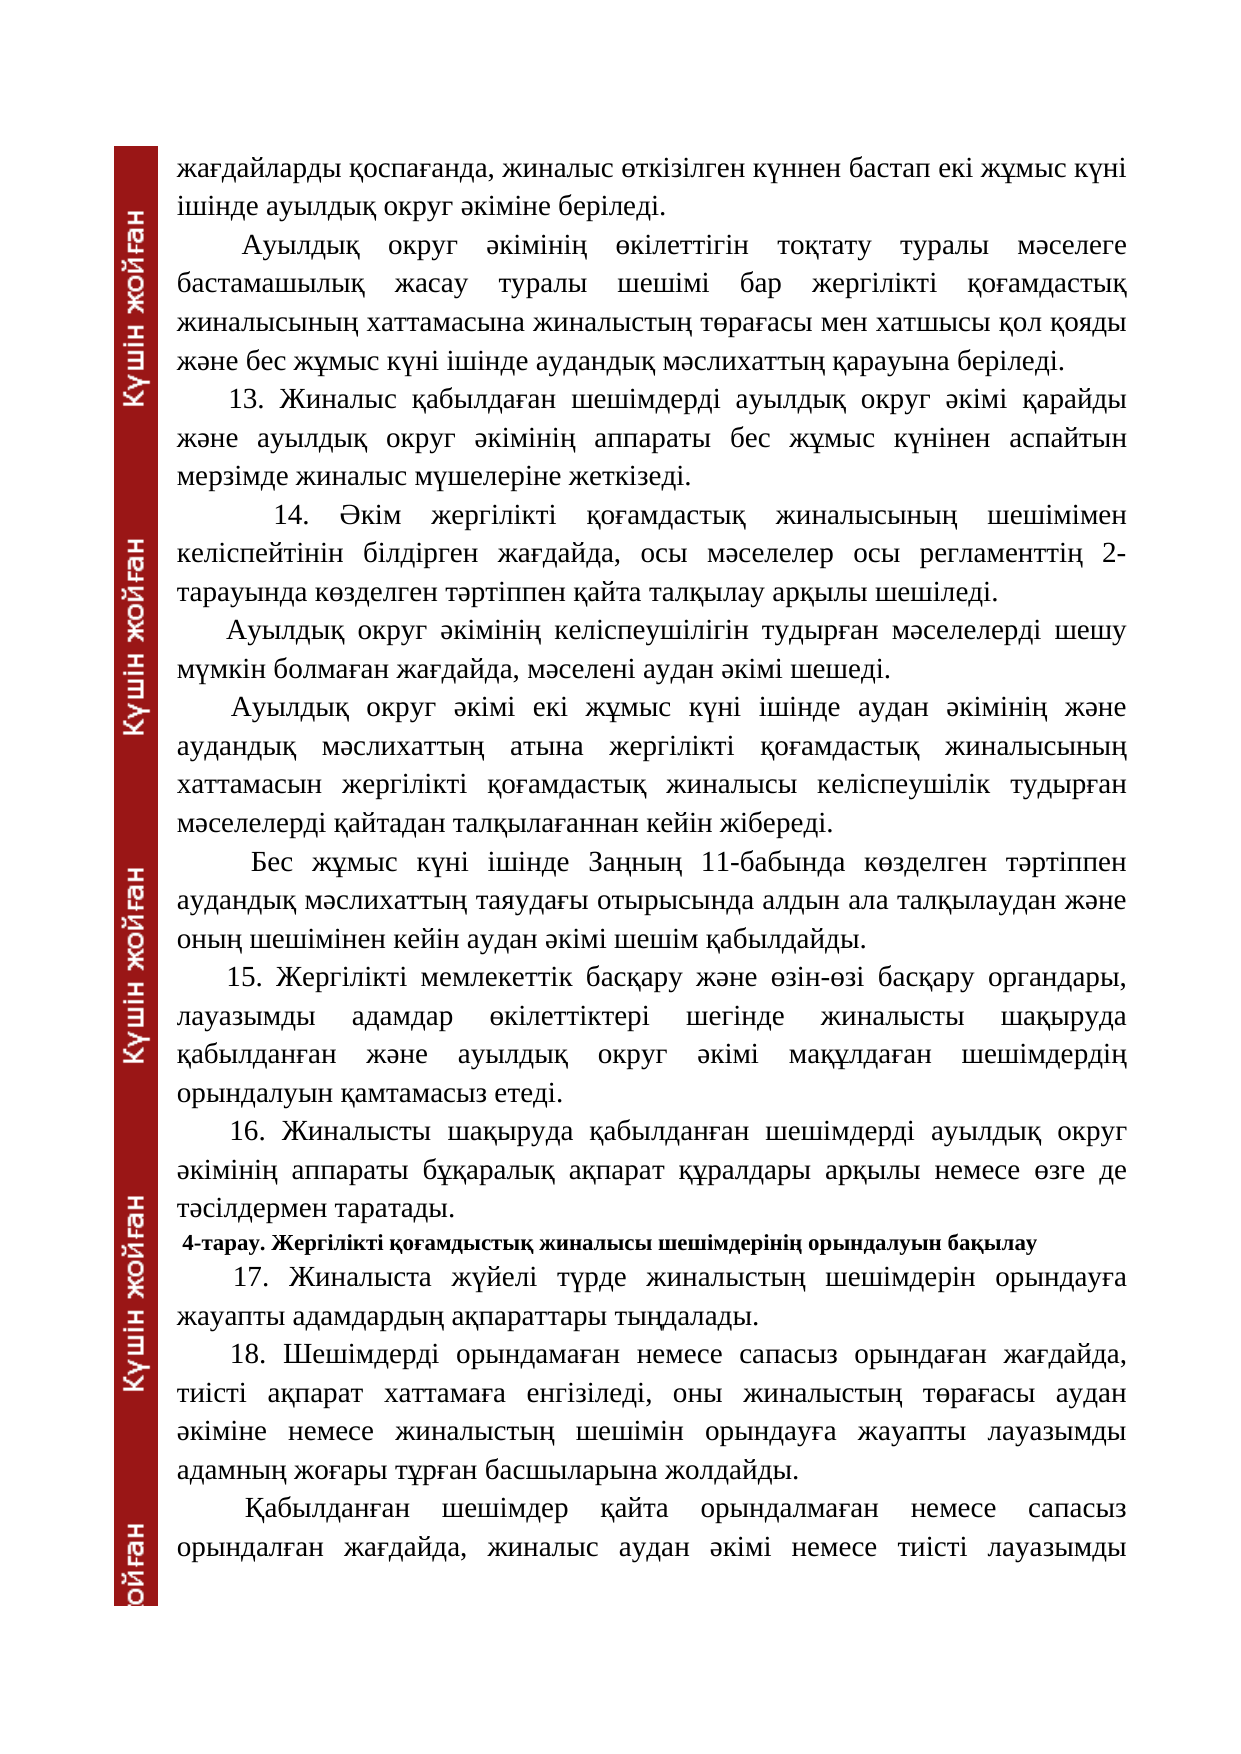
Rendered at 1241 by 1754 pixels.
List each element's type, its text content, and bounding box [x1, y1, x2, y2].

text 4-тарау. Жергілікті қоғамдыстық жиналысы шешімдерінің орындалуын бақылау [112, 1229, 1128, 1256]
text 17. Жиналыста жүйелі түрде жиналыстың шешімдерін орындауға жауапты адамдардың ақпараттары тыңдалады. [112, 1259, 1128, 1331]
text 15. Жергілікті мемлекеттік басқару және өзін-өзі басқару органдары, лауазымды адамдар өкілеттіктері шегінде жиналысты шақыруда қабылданған және ауылдық округ әкімі мақұлдаған шешімдердің орындалуын қамтамасыз етеді. [112, 959, 1128, 1108]
picture [114, 607, 158, 612]
text Ауылдық округ әкімінің өкілеттігін тоқтату туралы мәселеге бастамашылық жасау туралы шешімі бар жергілікті қоғамдастық жиналысының хаттамасына жиналыстың төрағасы мен хатшысы қол қояды және бес жұмыс күні ішінде аудандық мәслихаттың қарауына беріледі. [112, 227, 1128, 376]
picture [114, 839, 158, 844]
text Ауылдық округ әкімі екі жұмыс күні ішінде аудан әкімінің және аудандық мәслихаттың атына жергілікті қоғамдастық жиналысының хаттамасын жергілікті қоғамдастық жиналысы келіспеушілік тудырған мәселелерді қайтадан талқылағаннан кейін жібереді. [112, 689, 1128, 839]
text 16. Жиналысты шақыруда қабылданған шешімдерді ауылдық округ әкімінің аппараты бұқаралық ақпарат құралдары арқылы немесе өзге де тәсілдермен таратады. [112, 1113, 1128, 1224]
picture [114, 684, 158, 689]
picture [114, 1108, 158, 1113]
text Бес жұмыс күні ішінде Заңның 11-бабында көзделген тәртіппен аудандық мәслихаттың таяудағы отырысында алдын ала талқылаудан және оның шешімінен кейін аудан әкімі шешім қабылдайды. [112, 844, 1128, 954]
text Ауылдық округ әкімінің келіспеушілігін тудырған мәселелерді шешу мүмкін болмаған жағдайда, мәселені аудан әкімі шешеді. [112, 612, 1128, 684]
picture [114, 492, 158, 497]
picture [114, 1331, 158, 1336]
picture [114, 1486, 158, 1491]
picture [114, 1224, 158, 1229]
picture [114, 1563, 158, 1606]
picture [114, 376, 158, 381]
text 13. Жиналыс қабылдаған шешімдерді ауылдық округ әкімі қарайды және ауылдық округ әкімінің аппараты бес жұмыс күнінен аспайтын мерзімде жиналыс мүшелеріне жеткізеді. [112, 381, 1128, 492]
text 14. Әкім жергілікті қоғамдастық жиналысының шешімімен келіспейтінін білдірген жағдайда, осы мәселелер осы регламенттің 2-тарауында көзделген тәртіппен қайта талқылау арқылы шешіледі. [112, 497, 1128, 607]
picture [114, 146, 158, 150]
text 18. Шешімдерді орындамаған немесе сапасыз орындаған жағдайда, тиісті ақпарат хаттамаға енгізіледі, оны жиналыстың төрағасы аудан әкіміне немесе жиналыстың шешімін орындауға жауапты лауазымды адамның жоғары тұрған басшыларына жолдайды. [112, 1336, 1128, 1486]
picture [114, 954, 158, 959]
picture [114, 222, 158, 227]
